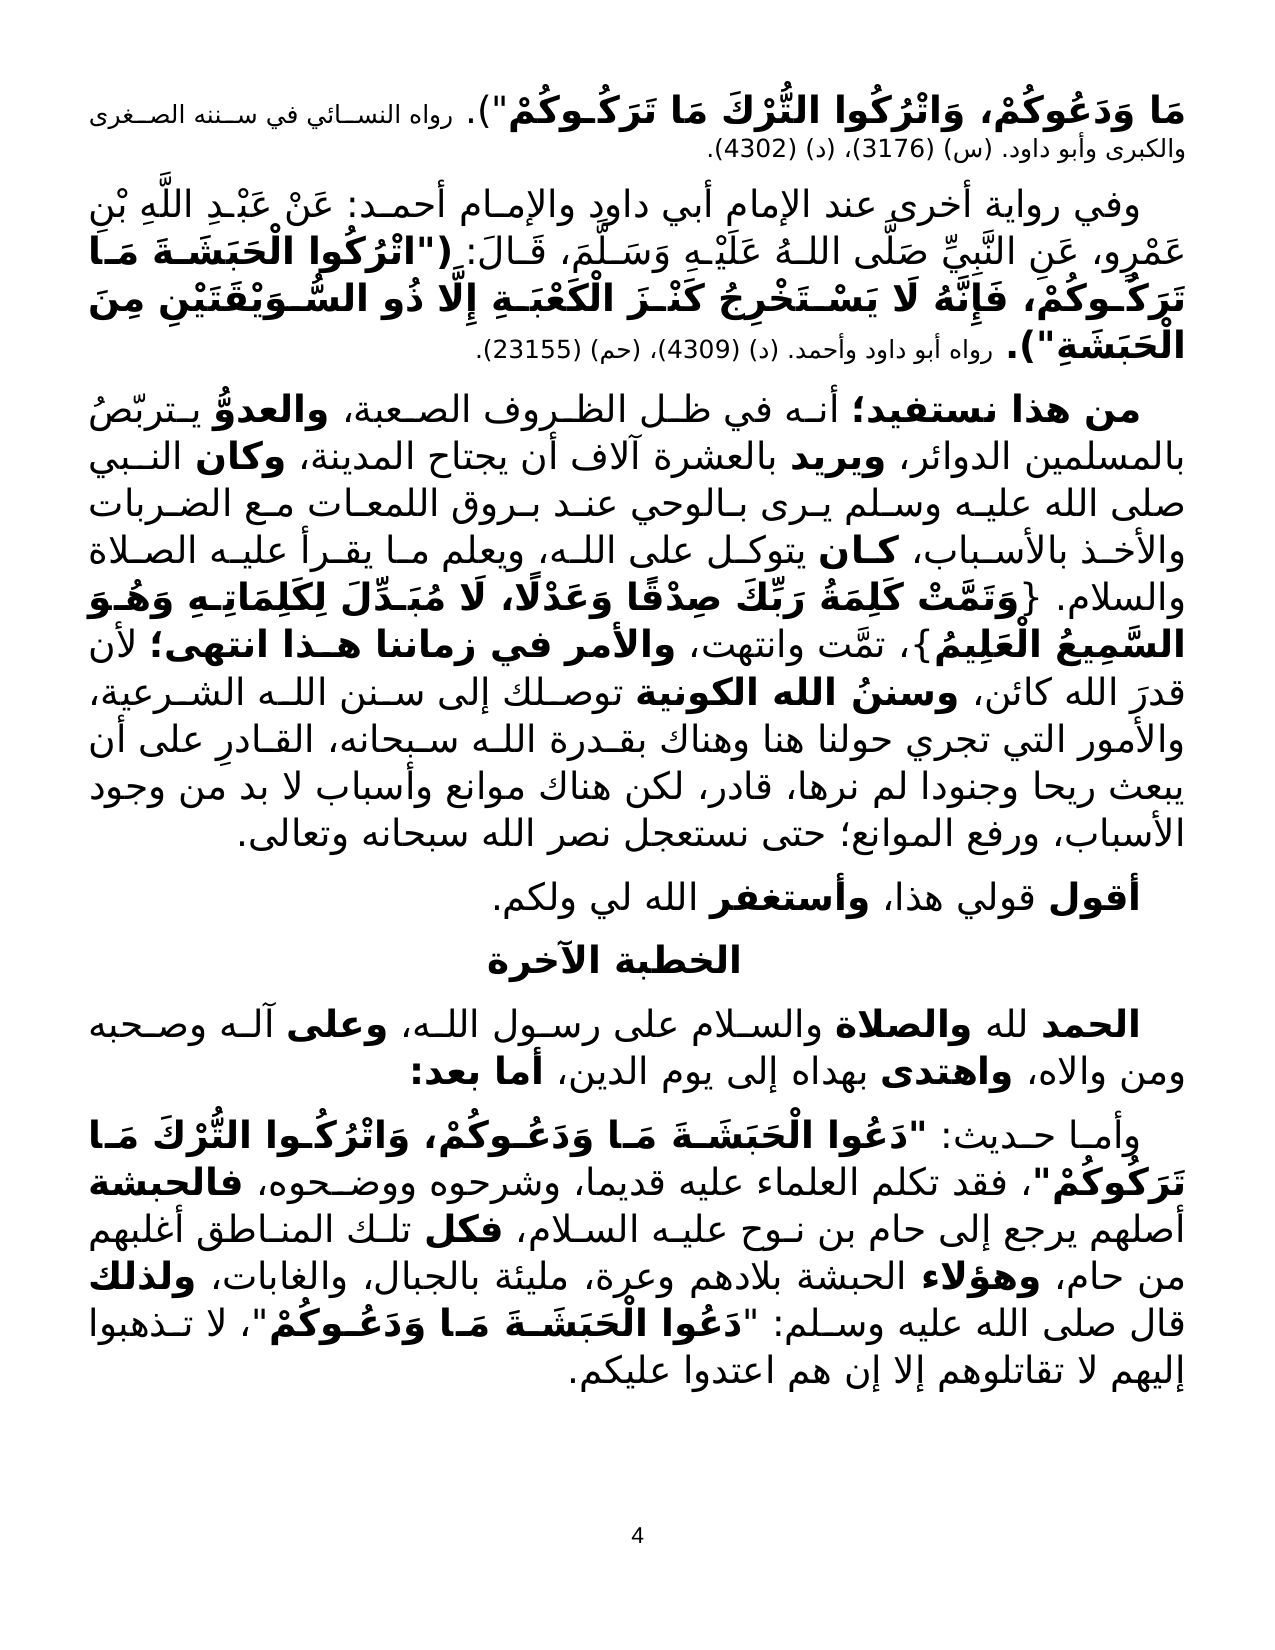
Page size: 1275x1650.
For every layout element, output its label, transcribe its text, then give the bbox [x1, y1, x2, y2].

text الحمد لله والصلاة والسلام على رسول الله، وعلى آله وصحبه ومن والاه، واهتدى بهداه إلى يوم الدين، أما بعد: [89, 1003, 1186, 1093]
text وفي رواية أخرى عند الإمام أبي داود والإمام أحمد: عَنْ عَبْدِ اللَّهِ بْنِ عَمْرٍو، عَنِ النَّبِيِّ صَلَّى اللهُ عَلَيْهِ وَسَلَّمَ، قَالَ: ("اتْرُكُوا الْحَبَشَةَ مَا تَرَكُوكُمْ، فَإِنَّهُ لَا يَسْتَخْرِجُ كَنْزَ الْكَعْبَةِ إِلَّا ذُو السُّوَيْقَتَيْنِ مِنَ الْحَبَشَةِ"). رواه أبو داود وأحمد. (د) (4309)، (حم) (23155). [89, 183, 1186, 368]
text أقول قولي هذا، وأستغفر الله لي ولكم. [89, 875, 1186, 919]
text وأما حديث: "دَعُوا الْحَبَشَةَ مَا وَدَعُوكُمْ، وَاتْرُكُوا التُّرْكَ مَا تَرَكُوكُمْ"، فقد تكلم العلماء عليه قديما، وشرحوه ووضحوه، فالحبشة أصلهم يرجع إلى حام بن نوح عليه السلام، فكل تلك المناطق أغلبهم من حام، وهؤلاء الحبشة بلادهم وعرة، مليئة بالجبال، والغابات، ولذلك قال صلى الله عليه وسلم: "دَعُوا الْحَبَشَةَ مَا وَدَعُوكُمْ"، لا تذهبوا إليهم لا تقاتلوهم إلا إن هم اعتدوا عليكم. [89, 1113, 1186, 1393]
text الخطبة الآخرة [89, 939, 1186, 983]
text من هذا نستفيد؛ أنه في ظل الظروف الصعبة، والعدوُّ يتربّصُ بالمسلمين الدوائر، ويريد بالعشرة آلاف أن يجتاح المدينة، وكان النبي صلى الله عليه وسلم يرى بالوحي عند بروق اللمعات مع الضربات والأخذ بالأسباب، كان يتوكل على الله، ويعلم ما يقرأ عليه الصلاة والسلام. {وَتَمَّتْ كَلِمَةُ رَبِّكَ صِدْقًا وَعَدْلًا، لَا مُبَدِّلَ لِكَلِمَاتِهِ وَهُوَ السَّمِيعُ الْعَلِيمُ}، تمَّت وانتهت، والأمر في زماننا هذا انتهى؛ لأن قدرَ الله كائن، وسننُ الله الكونية توصلك إلى سنن الله الشرعية، والأمور التي تجري حولنا هنا وهناك بقدرة الله سبحانه، القادرِ على أن يبعث ريحا وجنودا لم نرها، قادر، لكن هناك موانع وأسباب لا بد من وجود الأسباب، ورفع الموانع؛ حتى نستعجل نصر الله سبحانه وتعالى. [89, 388, 1186, 855]
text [89, 89, 1186, 164]
